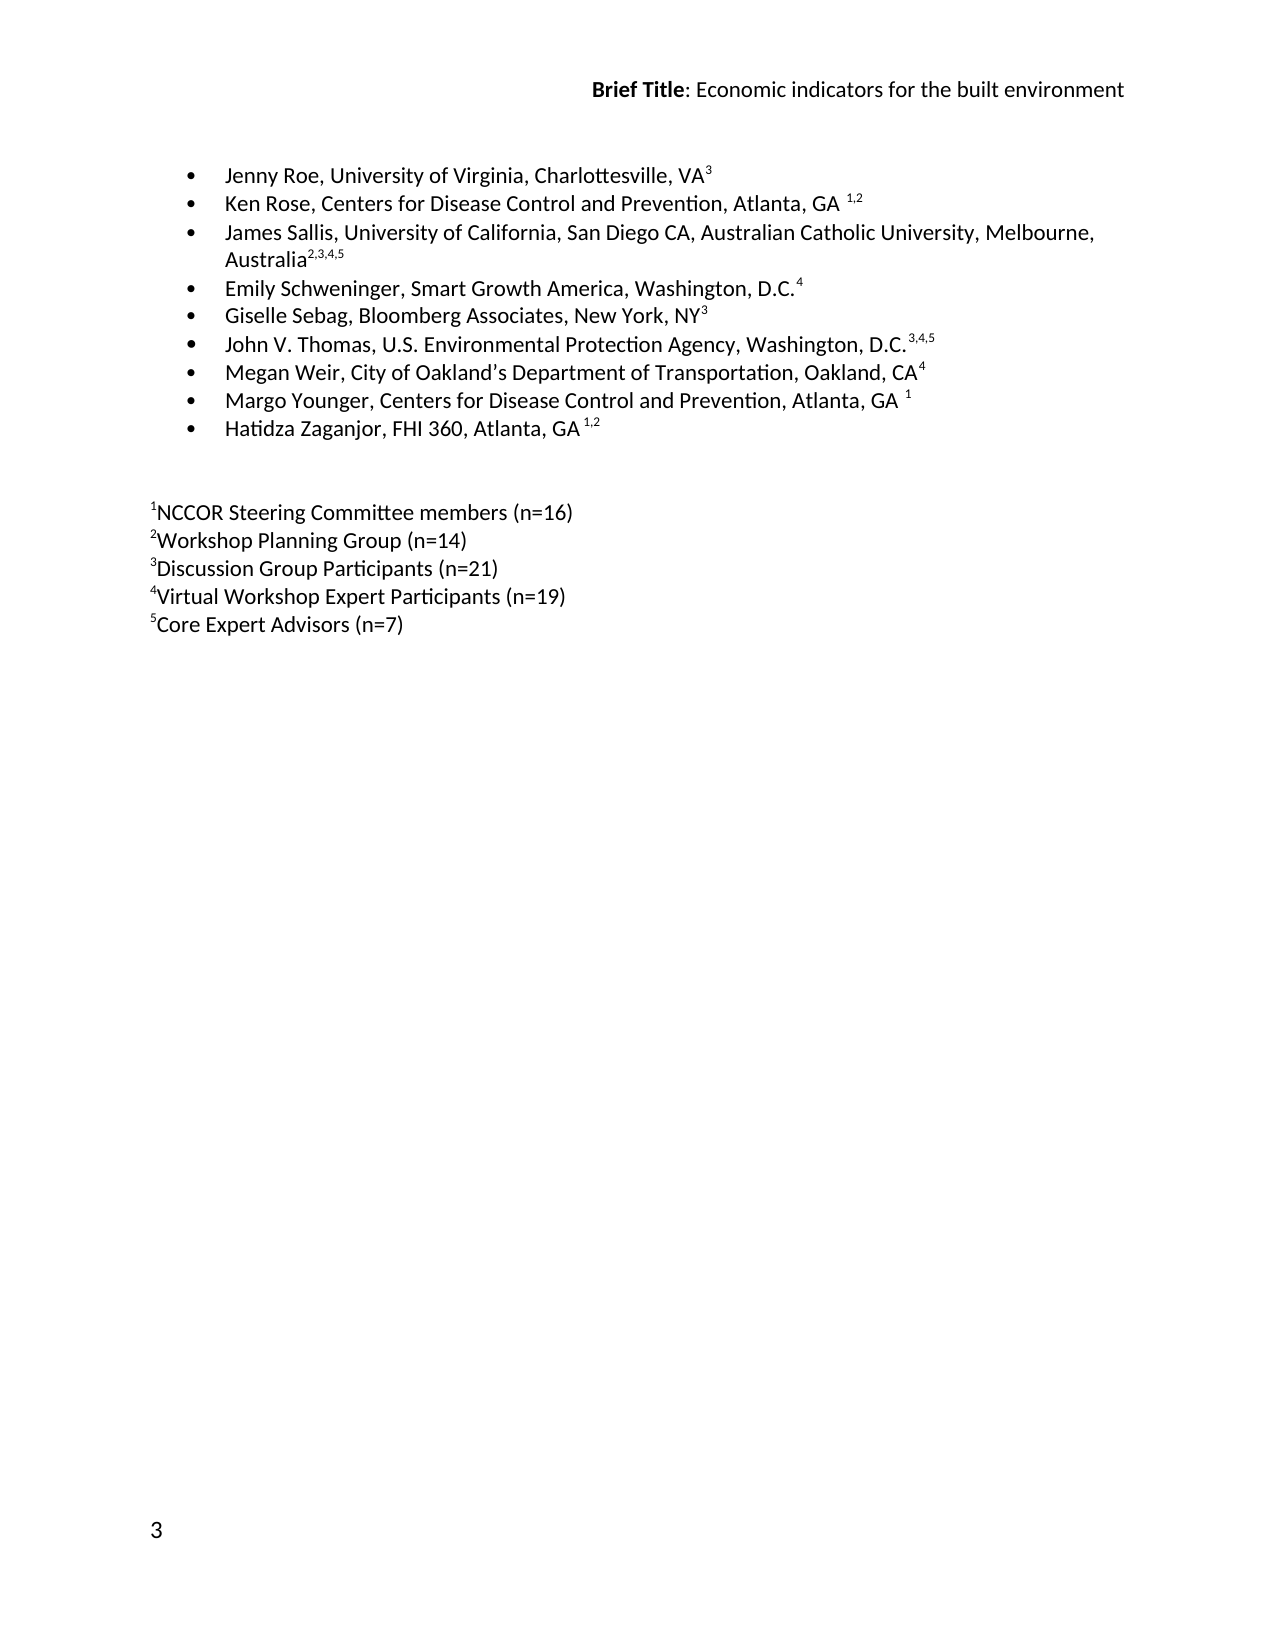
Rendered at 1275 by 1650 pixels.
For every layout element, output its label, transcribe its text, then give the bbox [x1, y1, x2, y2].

list Giselle Sebag, Bloomberg Associates, New York, NY3 [187, 302, 1125, 330]
text 3Discussion Group Participants (n=21) [150, 554, 1125, 582]
list John V. Thomas, U.S. Environmental Protection Agency, Washington, D.C.3,4,5 [187, 330, 1125, 358]
list Ken Rose, Centers for Disease Control and Prevention, Atlanta, GA 1,2 [187, 189, 1125, 218]
text 5Core Expert Advisors (n=7) [150, 610, 1125, 638]
list James Sallis, University of California, San Diego CA, Australian Catholic University, Melbourne, Australia2,3,4,5 [187, 218, 1125, 274]
list Emily Schweninger, Smart Growth America, Washington, D.C.4 [187, 274, 1125, 302]
list Megan Weir, City of Oakland’s Department of Transportation, Oakland, CA4 [187, 358, 1125, 386]
text 4Virtual Workshop Expert Participants (n=19) [150, 582, 1125, 610]
text 2Workshop Planning Group (n=14) [150, 526, 1125, 554]
list Hatidza Zaganjor, FHI 360, Atlanta, GA 1,2 [187, 414, 1125, 442]
text 1NCCOR Steering Committee members (n=16) [150, 498, 1125, 526]
list Jenny Roe, University of Virginia, Charlottesville, VA3 [187, 162, 1125, 189]
list Margo Younger, Centers for Disease Control and Prevention, Atlanta, GA 1 [187, 386, 1125, 414]
